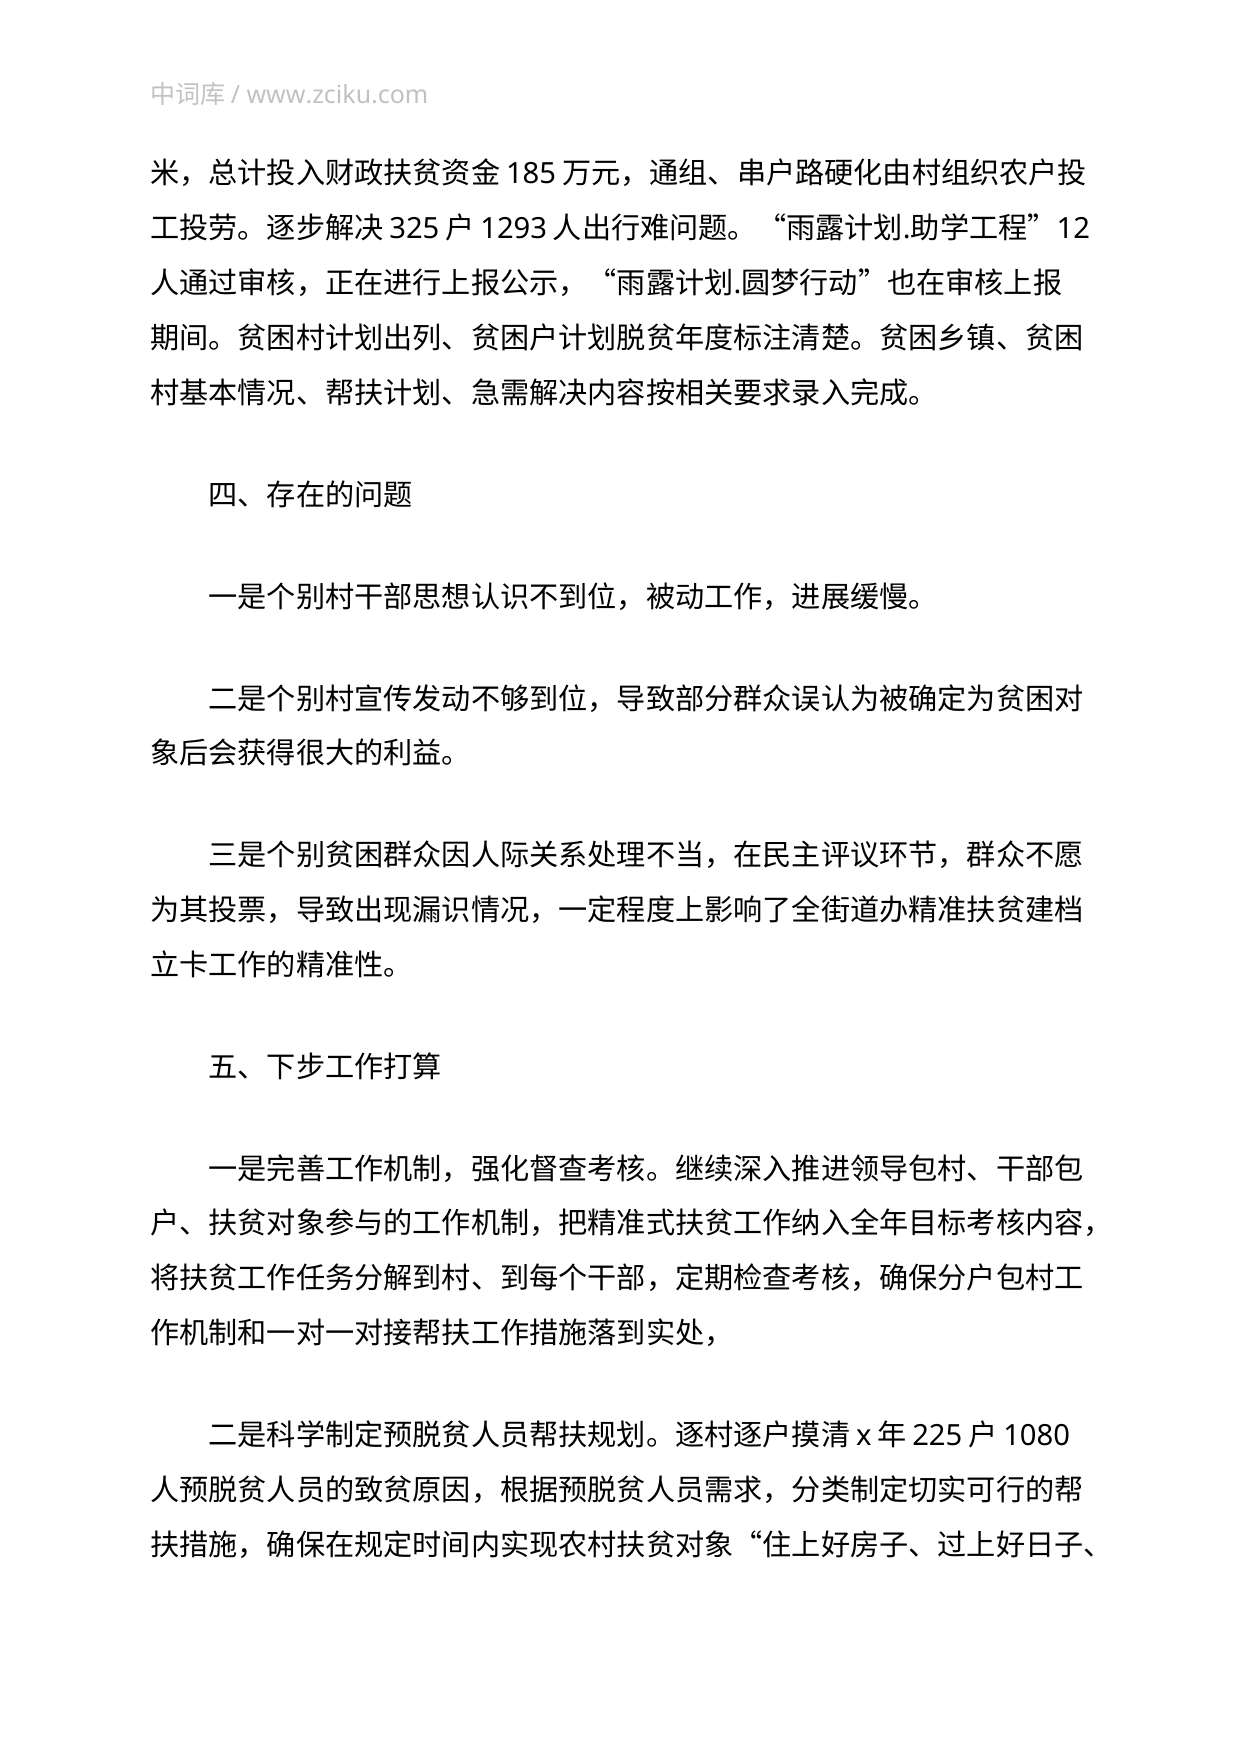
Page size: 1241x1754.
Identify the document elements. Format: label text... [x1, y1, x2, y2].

text 一是个别村干部思想认识不到位，被动工作，进展缓慢。 [150, 573, 1090, 616]
text 三是个别贫困群众因人际关系处理不当，在民主评议环节，群众不愿为其投票，导致出现漏识情况，一定程度上影响了全街道办精准扶贫建档立卡工作的精准性。 [150, 832, 1090, 984]
text 一是完善工作机制，强化督查考核。继续深入推进领导包村、干部包户、扶贫对象参与的工作机制，把精准式扶贫工作纳入全年目标考核内容，将扶贫工作任务分解到村、到每个干部，定期检查考核，确保分户包村工作机制和一对一对接帮扶工作措施落到实处， [150, 1145, 1090, 1352]
text 四、存在的问题 [150, 472, 1090, 514]
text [150, 150, 1090, 412]
text 五、下步工作打算 [150, 1043, 1090, 1086]
text 二是个别村宣传发动不够到位，导致部分群众误认为被确定为贫困对象后会获得很大的利益。 [150, 675, 1090, 772]
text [150, 1412, 1090, 1564]
